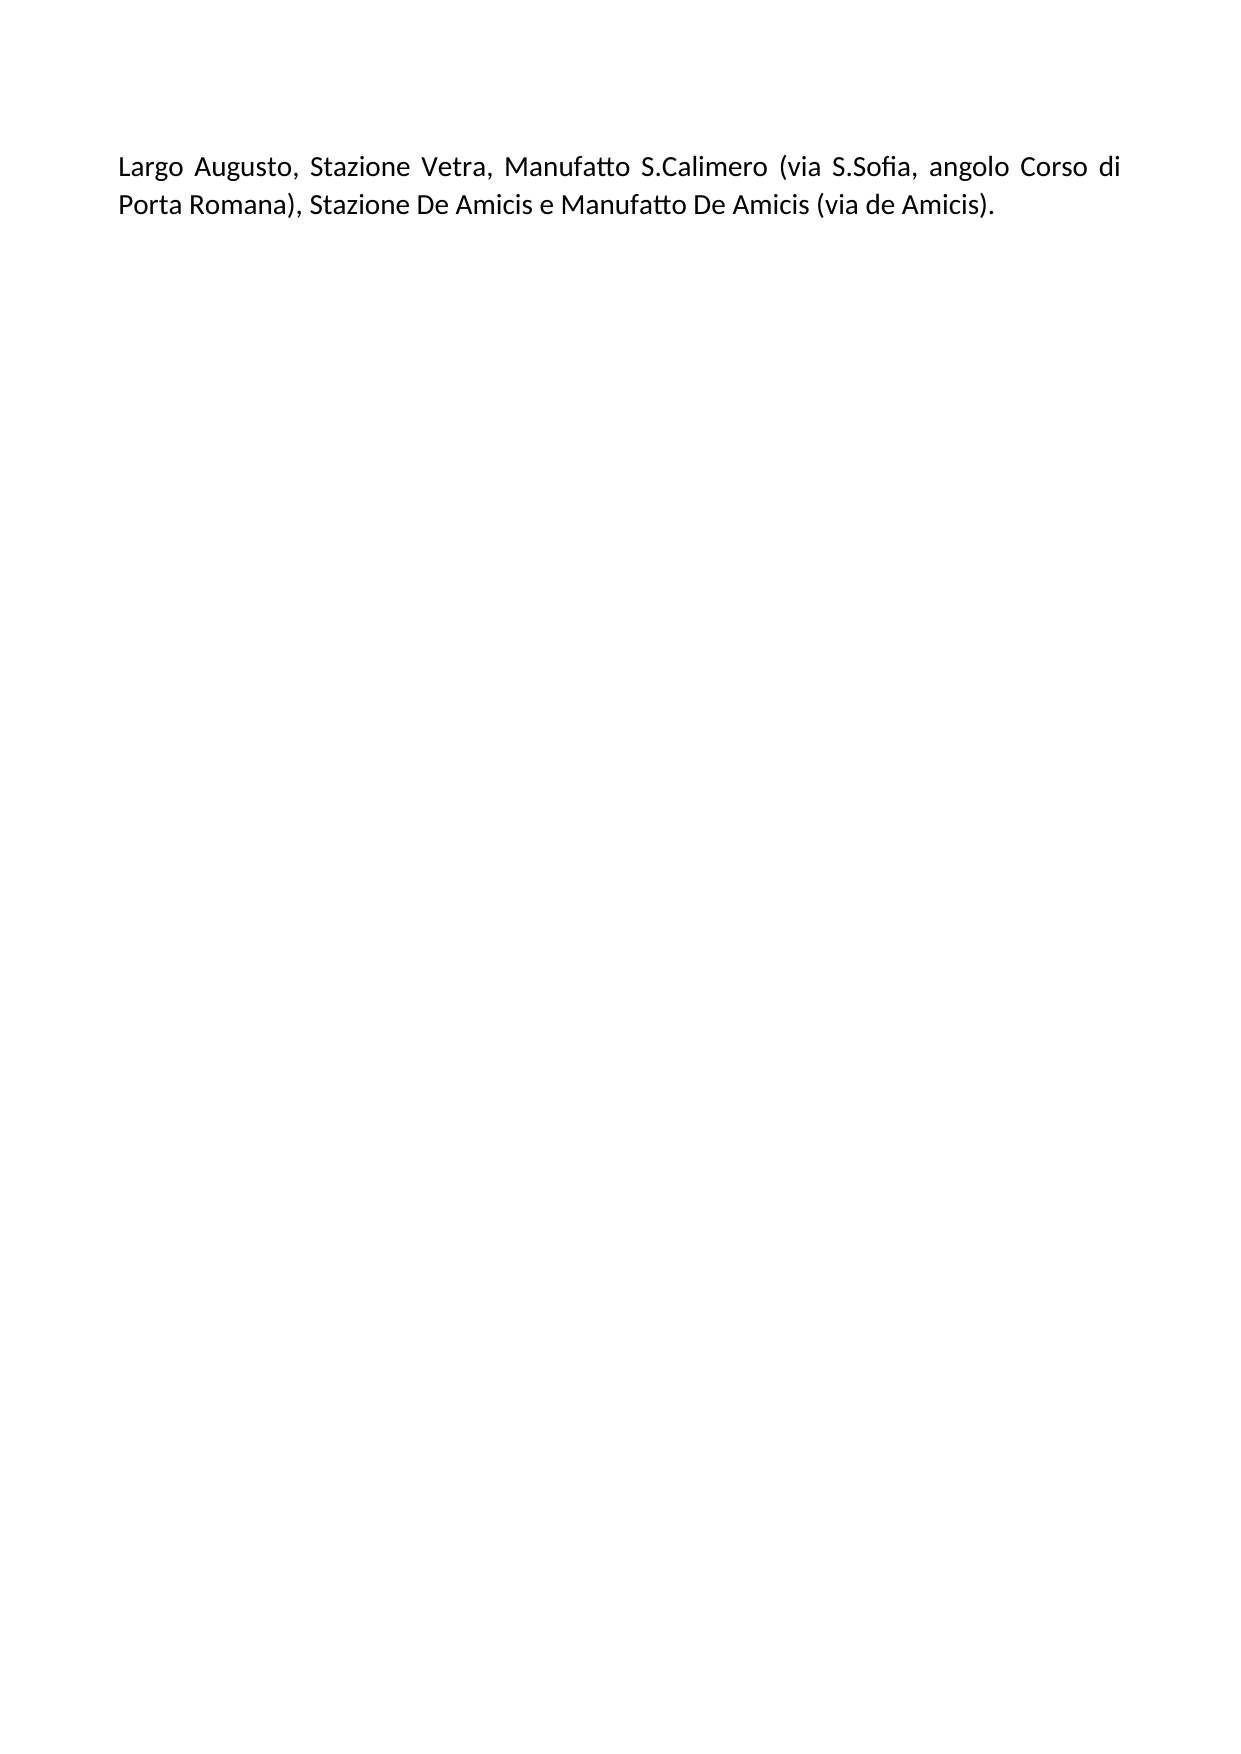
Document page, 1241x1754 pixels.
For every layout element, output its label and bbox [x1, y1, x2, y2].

text [118, 148, 1122, 222]
